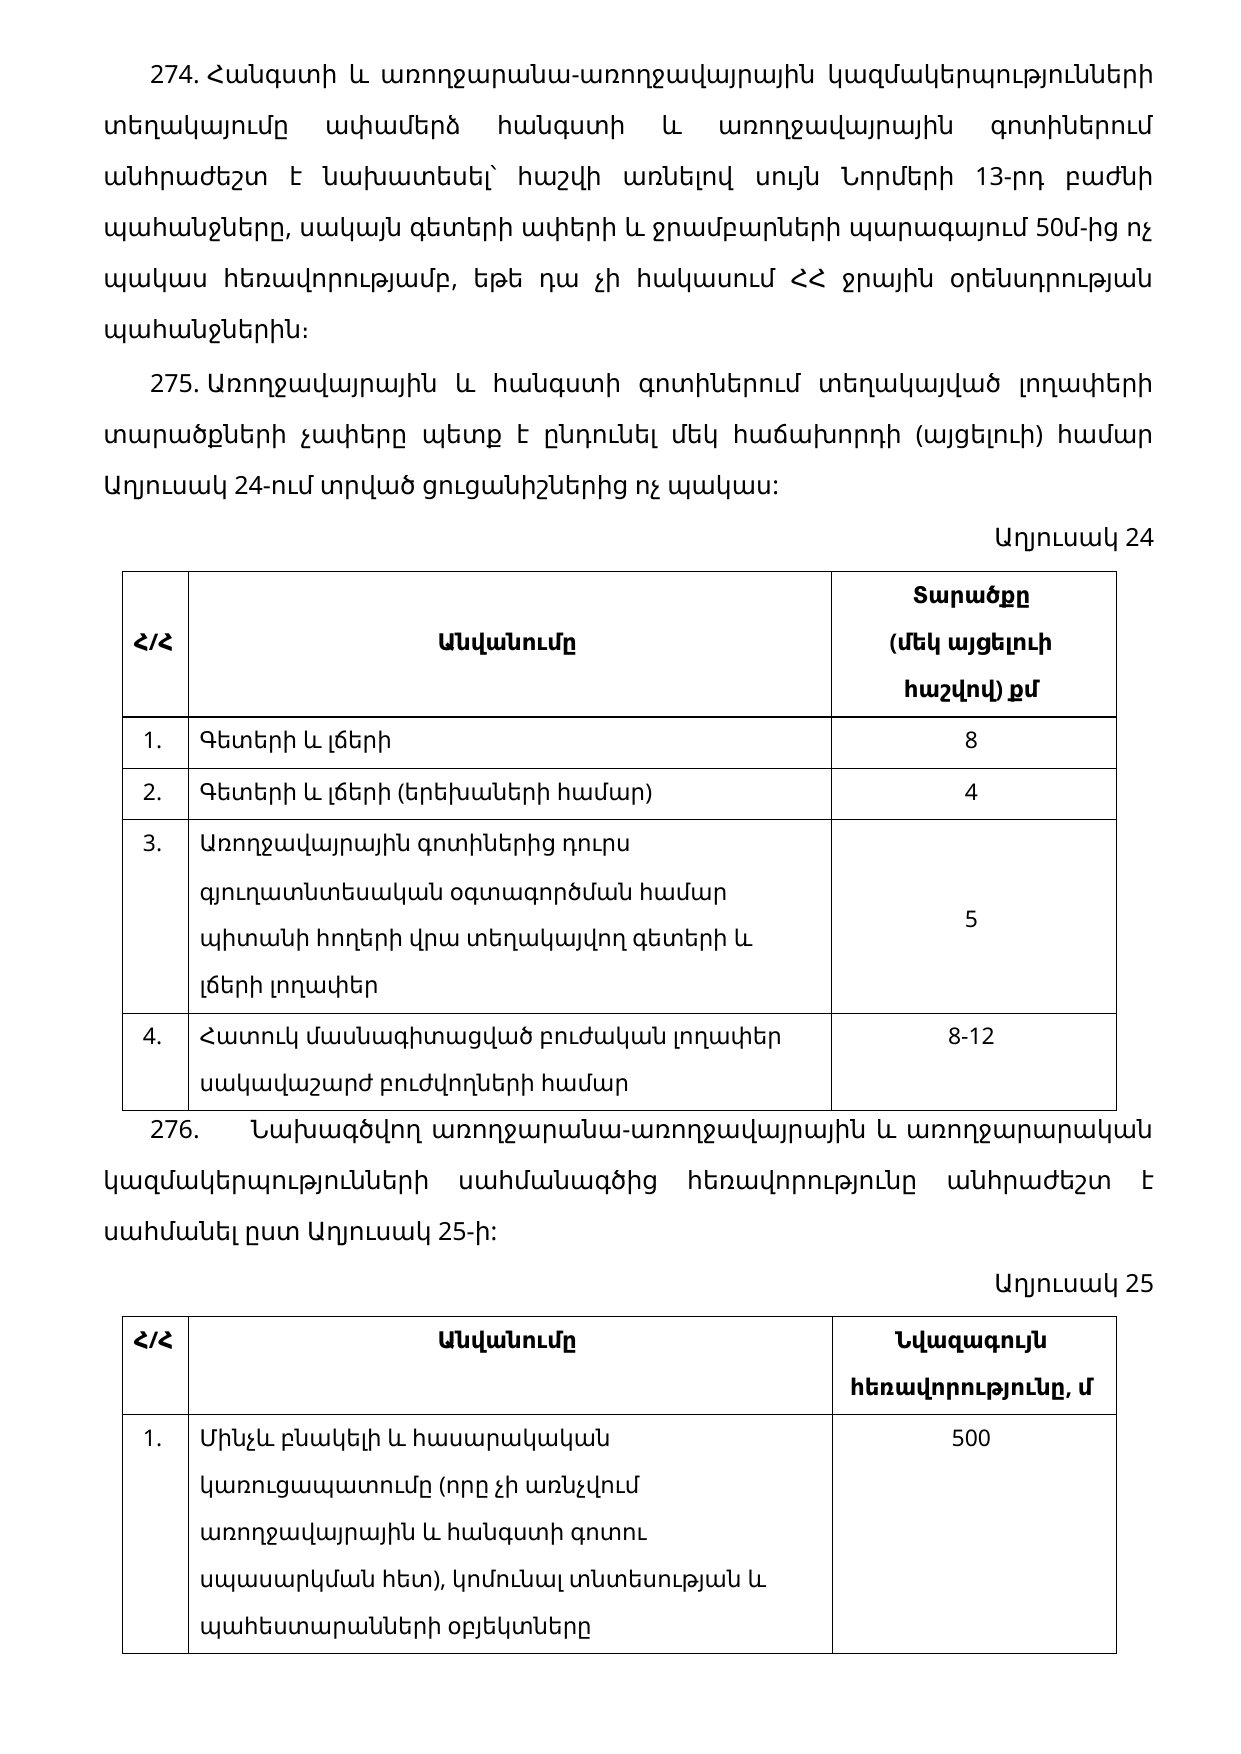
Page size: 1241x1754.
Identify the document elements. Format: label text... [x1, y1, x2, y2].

table_cell Առողջավայրային գոտիներից դուրս գյուղատնտեսական օգտագործման համար պիտանի հողերի վրա տեղակայվող գետերի և լճերի լողափեր [189, 820, 831, 1012]
text Աղյուսակ 25 [158, 1265, 1154, 1299]
table_cell 5 [832, 820, 1116, 1012]
table_cell 500 [833, 1415, 1116, 1653]
list Հանգստի և առողջարանա-առողջավայրային կազմակերպությունների տեղակայումը ափամերձ հանգստի և առողջավայրային գոտիներում անհրաժեշտ է նախատեսել՝ հաշվի առնելով սույն Նորմերի 13-րդ բաժնի պահանջները, սակայն գետերի ափերի և ջրամբարների պարագայում 50մ-ից ոչ պակաս հեռավորությամբ, եթե դա չի հակասում ՀՀ ջրային օրենսդրության պահանջներին։ [103, 56, 1154, 346]
table_cell 2. [123, 769, 188, 819]
table_cell Գետերի և լճերի (երեխաների համար) [189, 769, 831, 819]
table_cell 1. [123, 1415, 188, 1653]
list Առողջավայրային և հանգստի գոտիներում տեղակայված լողափերի տարածքների չափերը պետք է ընդունել մեկ հաճախորդի (այցելուի) համար Աղյուսակ 24-ում տրված ցուցանիշներից ոչ պակաս: [103, 366, 1154, 502]
table_header Հ/Հ [123, 572, 188, 716]
table_cell 8 [832, 718, 1116, 768]
table_cell 1. [123, 718, 188, 768]
text Աղյուսակ 24 [122, 520, 1154, 554]
table_header Հ/Հ [123, 1317, 188, 1414]
table_cell Գետերի և լճերի [189, 718, 831, 768]
table_cell 3. [123, 820, 188, 1012]
table_header Անվանումը [189, 1317, 832, 1414]
table_cell 8-12 [832, 1014, 1116, 1110]
list Նախագծվող առողջարանա-առողջավայրային և առողջարարական կազմակերպությունների սահմանագծից հեռավորությունը անհրաժեշտ է սահմանել ըստ Աղյուսակ 25-ի: [103, 1111, 1154, 1248]
table_header Տարածքը (մեկ այցելուի հաշվով) քմ [832, 572, 1116, 716]
table_cell 4 [832, 769, 1116, 819]
table_cell Հատուկ մասնագիտացված բուժական լողափեր սակավաշարժ բուժվողների համար [189, 1014, 831, 1110]
table_cell 4. [123, 1014, 188, 1110]
table_header Անվանումը [189, 572, 831, 716]
table_header Նվազագույն հեռավորությունը, մ [833, 1317, 1116, 1414]
table_cell Մինչև բնակելի և հասարակական կառուցապատումը (որը չի առնչվում առողջավայրային և հանգստի գոտու սպասարկման հետ), կոմունալ տնտեսության և պահեստարանների օբյեկտները [189, 1415, 832, 1653]
